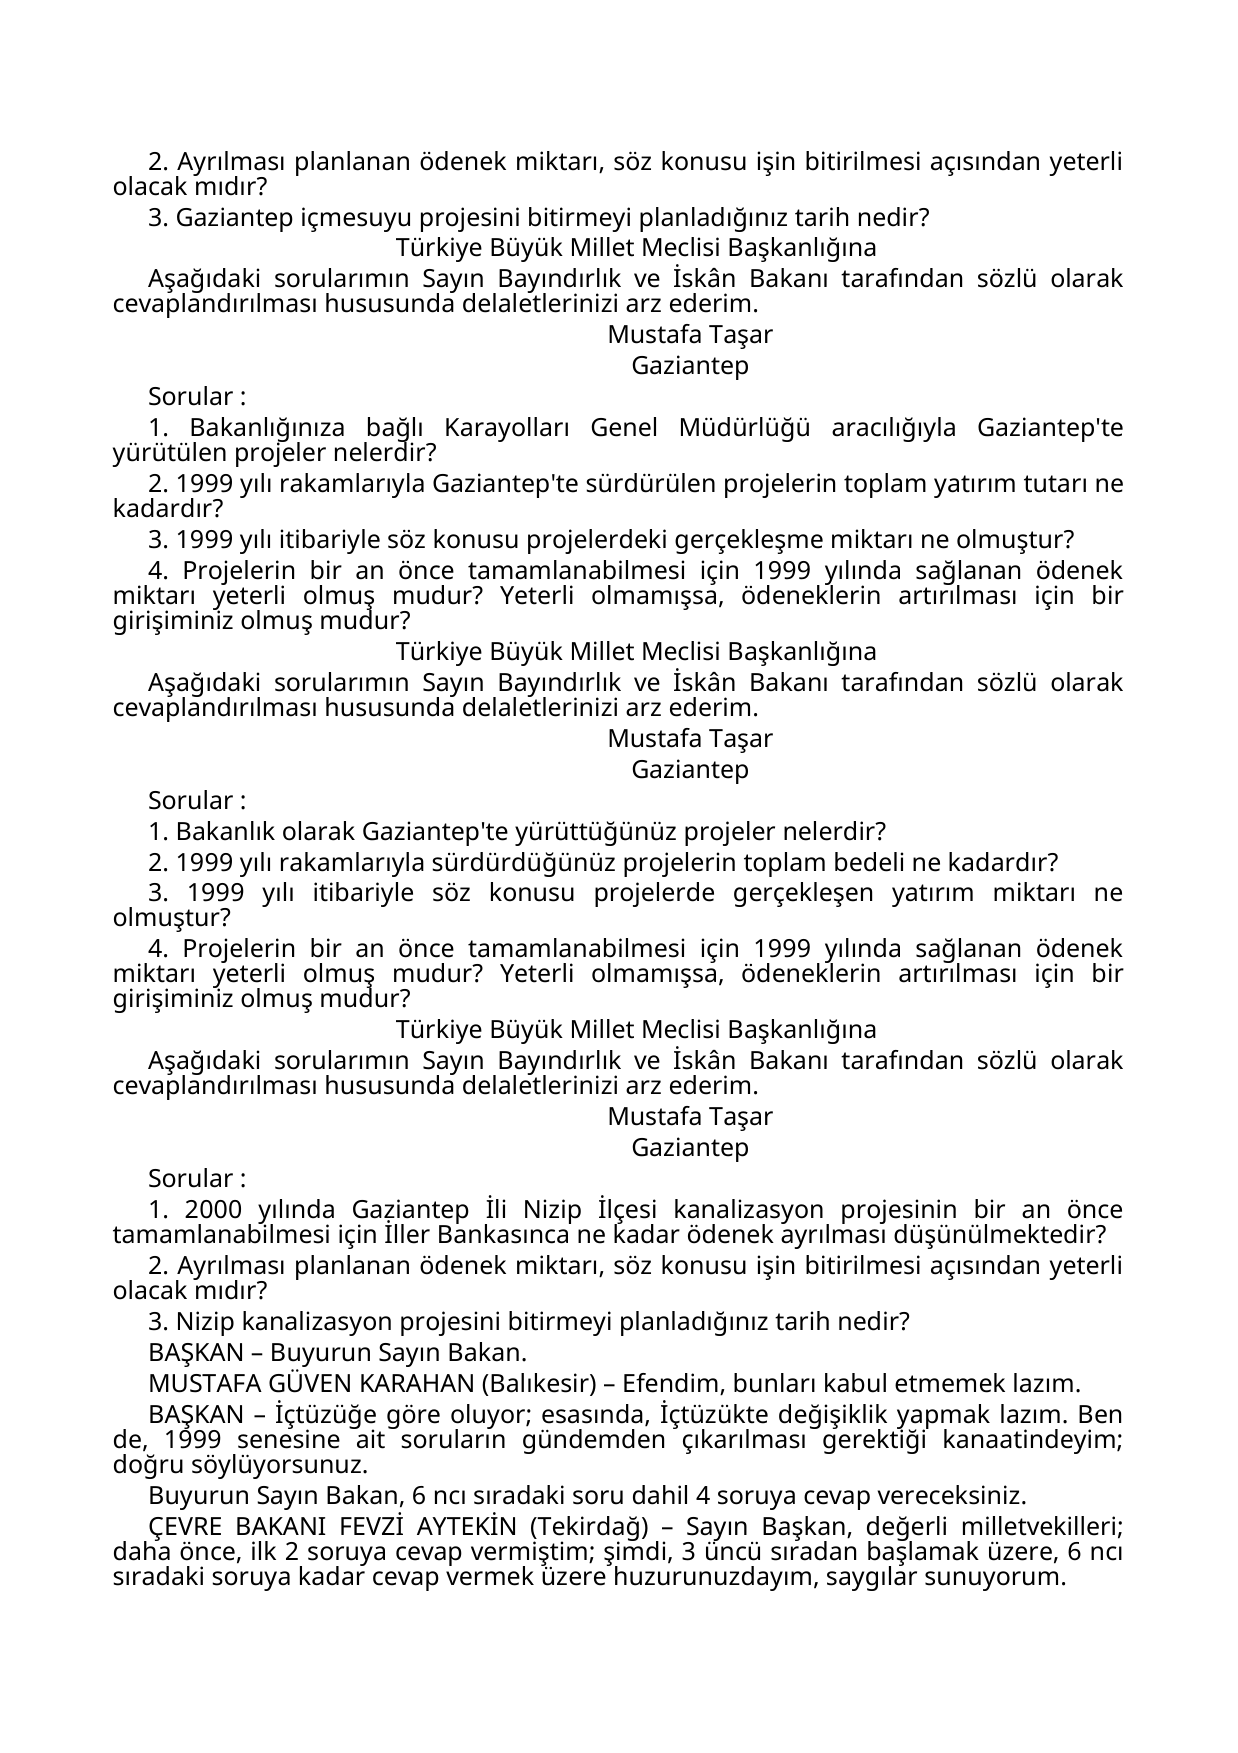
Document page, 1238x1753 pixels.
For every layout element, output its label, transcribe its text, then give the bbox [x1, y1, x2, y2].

text Mustafa Taşar [112, 324, 1125, 349]
text 2. Ayrılması planlanan ödenek miktarı, söz konusu işin bitirilmesi açısından yeterli olacak mıdır? [112, 150, 1125, 200]
text Aşağıdaki sorularımın Sayın Bayındırlık ve İskân Bakanı tarafından sözlü olarak cevaplandırılması hususunda delaletlerinizi arz ederim. [112, 1050, 1125, 1100]
text 1. Bakanlık olarak Gaziantep'te yürüttüğünüz projeler nelerdir? [112, 820, 1125, 845]
text Gaziantep [112, 758, 1125, 783]
text Aşağıdaki sorularımın Sayın Bayındırlık ve İskân Bakanı tarafından sözlü olarak cevaplandırılması hususunda delaletlerinizi arz ederim. [112, 268, 1125, 318]
text BAŞKAN – İçtüzüğe göre oluyor; esasında, İçtüzükte değişiklik yapmak lazım. Ben de, 1999 senesine ait soruların gündemden çıkarılması gerektiği kanaatindeyim; doğru söylüyorsunuz. [112, 1403, 1125, 1478]
text 2. 1999 yılı rakamlarıyla Gaziantep'te sürdürülen projelerin toplam yatırım tutarı ne kadardır? [112, 472, 1125, 522]
text 4. Projelerin bir an önce tamamlanabilmesi için 1999 yılında sağlanan ödenek miktarı yeterli olmuş mudur? Yeterli olmamışsa, ödeneklerin artırılması için bir girişiminiz olmuş mudur? [112, 938, 1125, 1013]
text 2. Ayrılması planlanan ödenek miktarı, söz konusu işin bitirilmesi açısından yeterli olacak mıdır? [112, 1254, 1125, 1304]
text 3. 1999 yılı itibariyle söz konusu projelerde gerçekleşen yatırım miktarı ne olmuştur? [112, 882, 1125, 932]
text Türkiye Büyük Millet Meclisi Başkanlığına [112, 1019, 1125, 1044]
text 1. Bakanlığınıza bağlı Karayolları Genel Müdürlüğü aracılığıyla Gaziantep'te yürütülen projeler nelerdir? [112, 417, 1125, 467]
text Gaziantep [112, 1137, 1125, 1162]
text Gaziantep [112, 355, 1125, 380]
text 1. 2000 yılında Gaziantep İli Nizip İlçesi kanalizasyon projesinin bir an önce tamamlanabilmesi için İller Bankasınca ne kadar ödenek ayrılması düşünülmektedir? [112, 1198, 1125, 1248]
text Sorular : [112, 789, 1125, 814]
text Sorular : [112, 386, 1125, 411]
text Mustafa Taşar [112, 727, 1125, 752]
text BAŞKAN – Buyurun Sayın Bakan. [112, 1341, 1125, 1366]
text Türkiye Büyük Millet Meclisi Başkanlığına [112, 640, 1125, 665]
text Sorular : [112, 1167, 1125, 1192]
text MUSTAFA GÜVEN KARAHAN (Balıkesir) – Efendim, bunları kabul etmemek lazım. [112, 1372, 1125, 1397]
text ÇEVRE BAKANI FEVZİ AYTEKİN (Tekirdağ) – Sayın Başkan, değerli milletvekilleri; daha önce, ilk 2 soruya cevap vermiştim; şimdi, 3 üncü sıradan başlamak üzere, 6 ncı sıradaki soruya kadar cevap vermek üzere huzurunuzdayım, saygılar sunuyorum. [112, 1515, 1125, 1590]
text Türkiye Büyük Millet Meclisi Başkanlığına [112, 237, 1125, 262]
text Mustafa Taşar [112, 1106, 1125, 1131]
text Buyurun Sayın Bakan, 6 ncı sıradaki soru dahil 4 soruya cevap vereceksiniz. [112, 1484, 1125, 1509]
text 4. Projelerin bir an önce tamamlanabilmesi için 1999 yılında sağlanan ödenek miktarı yeterli olmuş mudur? Yeterli olmamışsa, ödeneklerin artırılması için bir girişiminiz olmuş mudur? [112, 559, 1125, 634]
text 3. 1999 yılı itibariyle söz konusu projelerdeki gerçekleşme miktarı ne olmuştur? [112, 528, 1125, 553]
text 3. Nizip kanalizasyon projesini bitirmeyi planladığınız tarih nedir? [112, 1310, 1125, 1335]
text 3. Gaziantep içmesuyu projesini bitirmeyi planladığınız tarih nedir? [112, 206, 1125, 231]
text 2. 1999 yılı rakamlarıyla sürdürdüğünüz projelerin toplam bedeli ne kadardır? [112, 851, 1125, 876]
text Aşağıdaki sorularımın Sayın Bayındırlık ve İskân Bakanı tarafından sözlü olarak cevaplandırılması hususunda delaletlerinizi arz ederim. [112, 671, 1125, 721]
